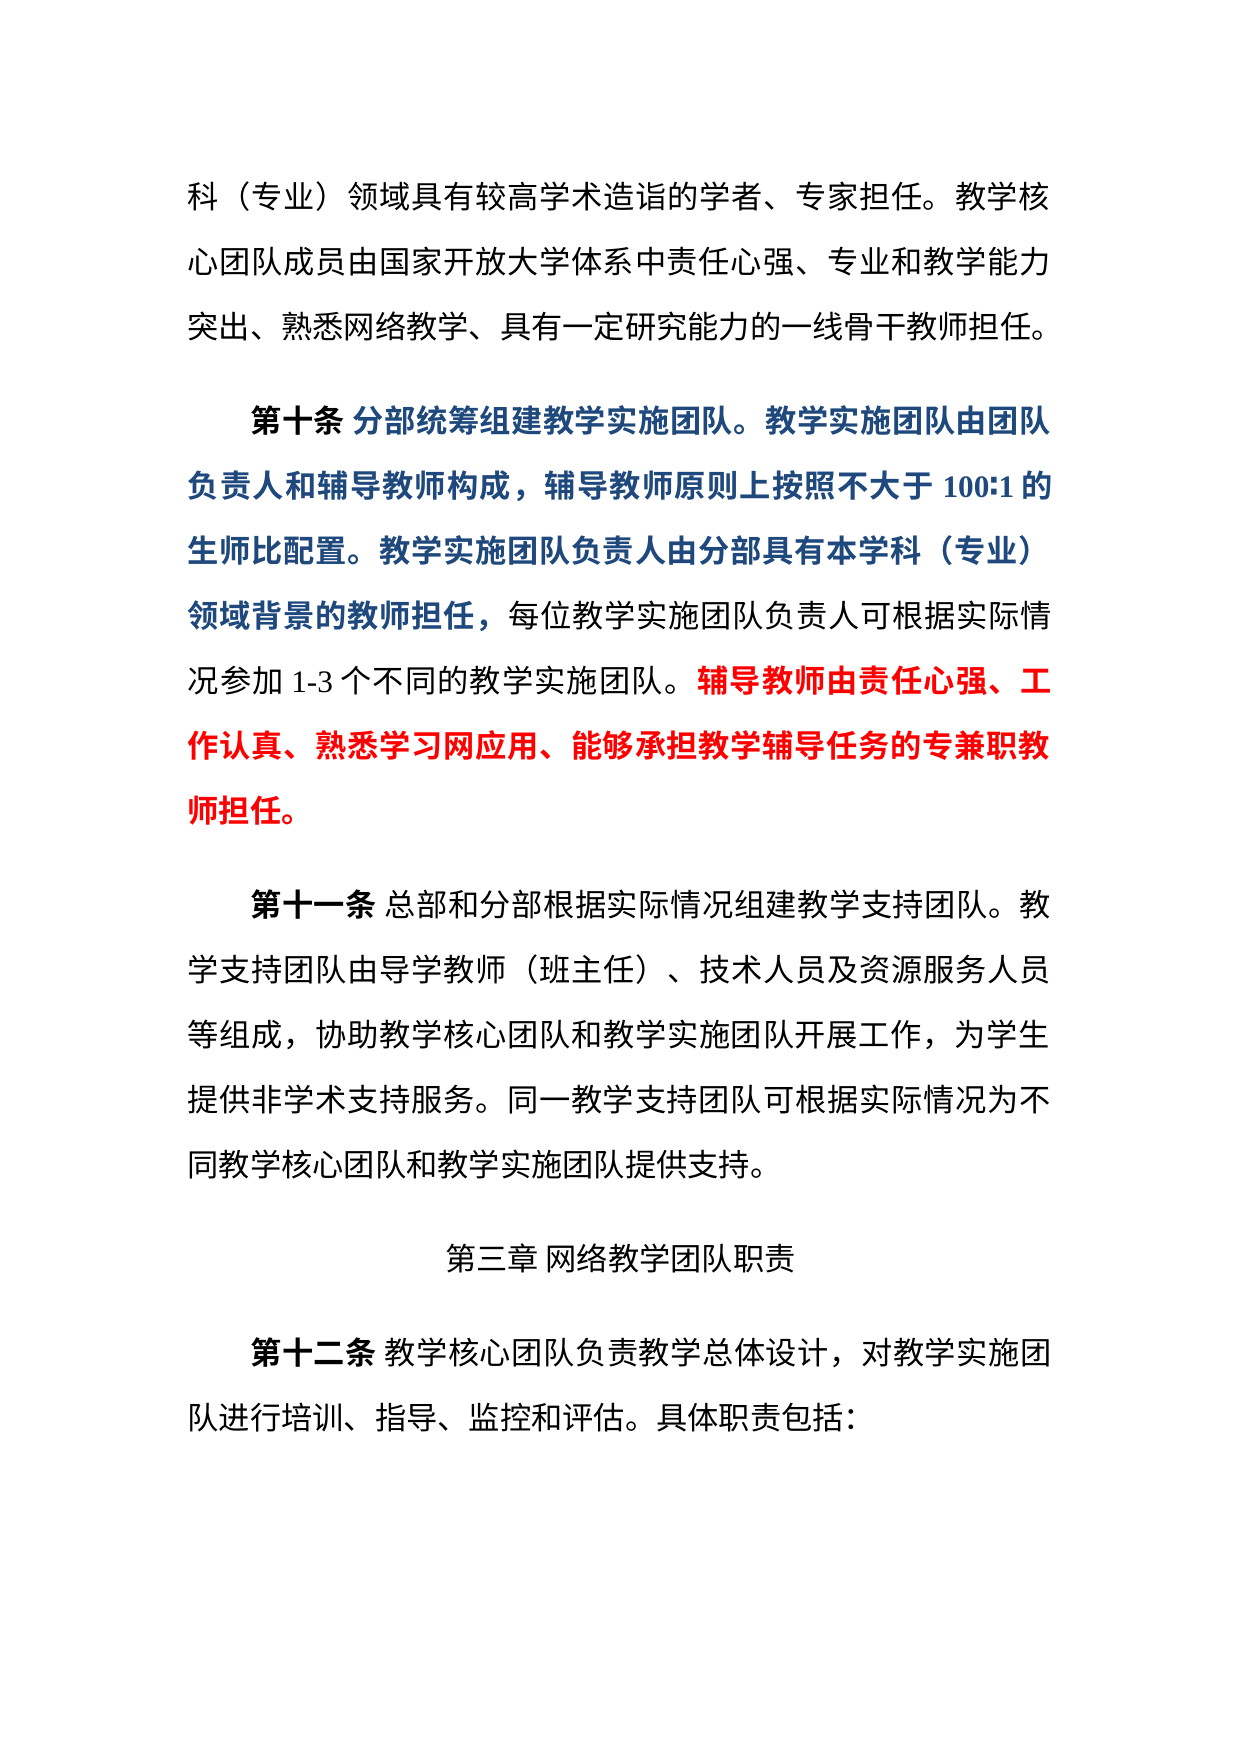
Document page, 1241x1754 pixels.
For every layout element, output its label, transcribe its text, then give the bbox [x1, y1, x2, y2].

text 第十二条 教学核心团队负责教学总体设计，对教学实施团队进行培训、指导、监控和评估。具体职责包括： [187, 1319, 1053, 1449]
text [187, 162, 1053, 357]
text 第十一条 总部和分部根据实际情况组建教学支持团队。教学支持团队由导学教师（班主任）、技术人员及资源服务人员等组成，协助教学核心团队和教学实施团队开展工作，为学生提供非学术支持服务。同一教学支持团队可根据实际情况为不同教学核心团队和教学实施团队提供支持。 [187, 870, 1053, 1195]
text 第十条 分部统筹组建教学实施团队。教学实施团队由团队负责人和辅导教师构成，辅导教师原则上按照不大于100∶1的生师比配置。教学实施团队负责人由分部具有本学科（专业）领域背景的教师担任，每位教学实施团队负责人可根据实际情况参加1-3个不同的教学实施团队。辅导教师由责任心强、工作认真、熟悉学习网应用、能够承担教学辅导任务的专兼职教师担任。 [187, 386, 1053, 841]
text 第三章 网络教学团队职责 [187, 1224, 1053, 1289]
